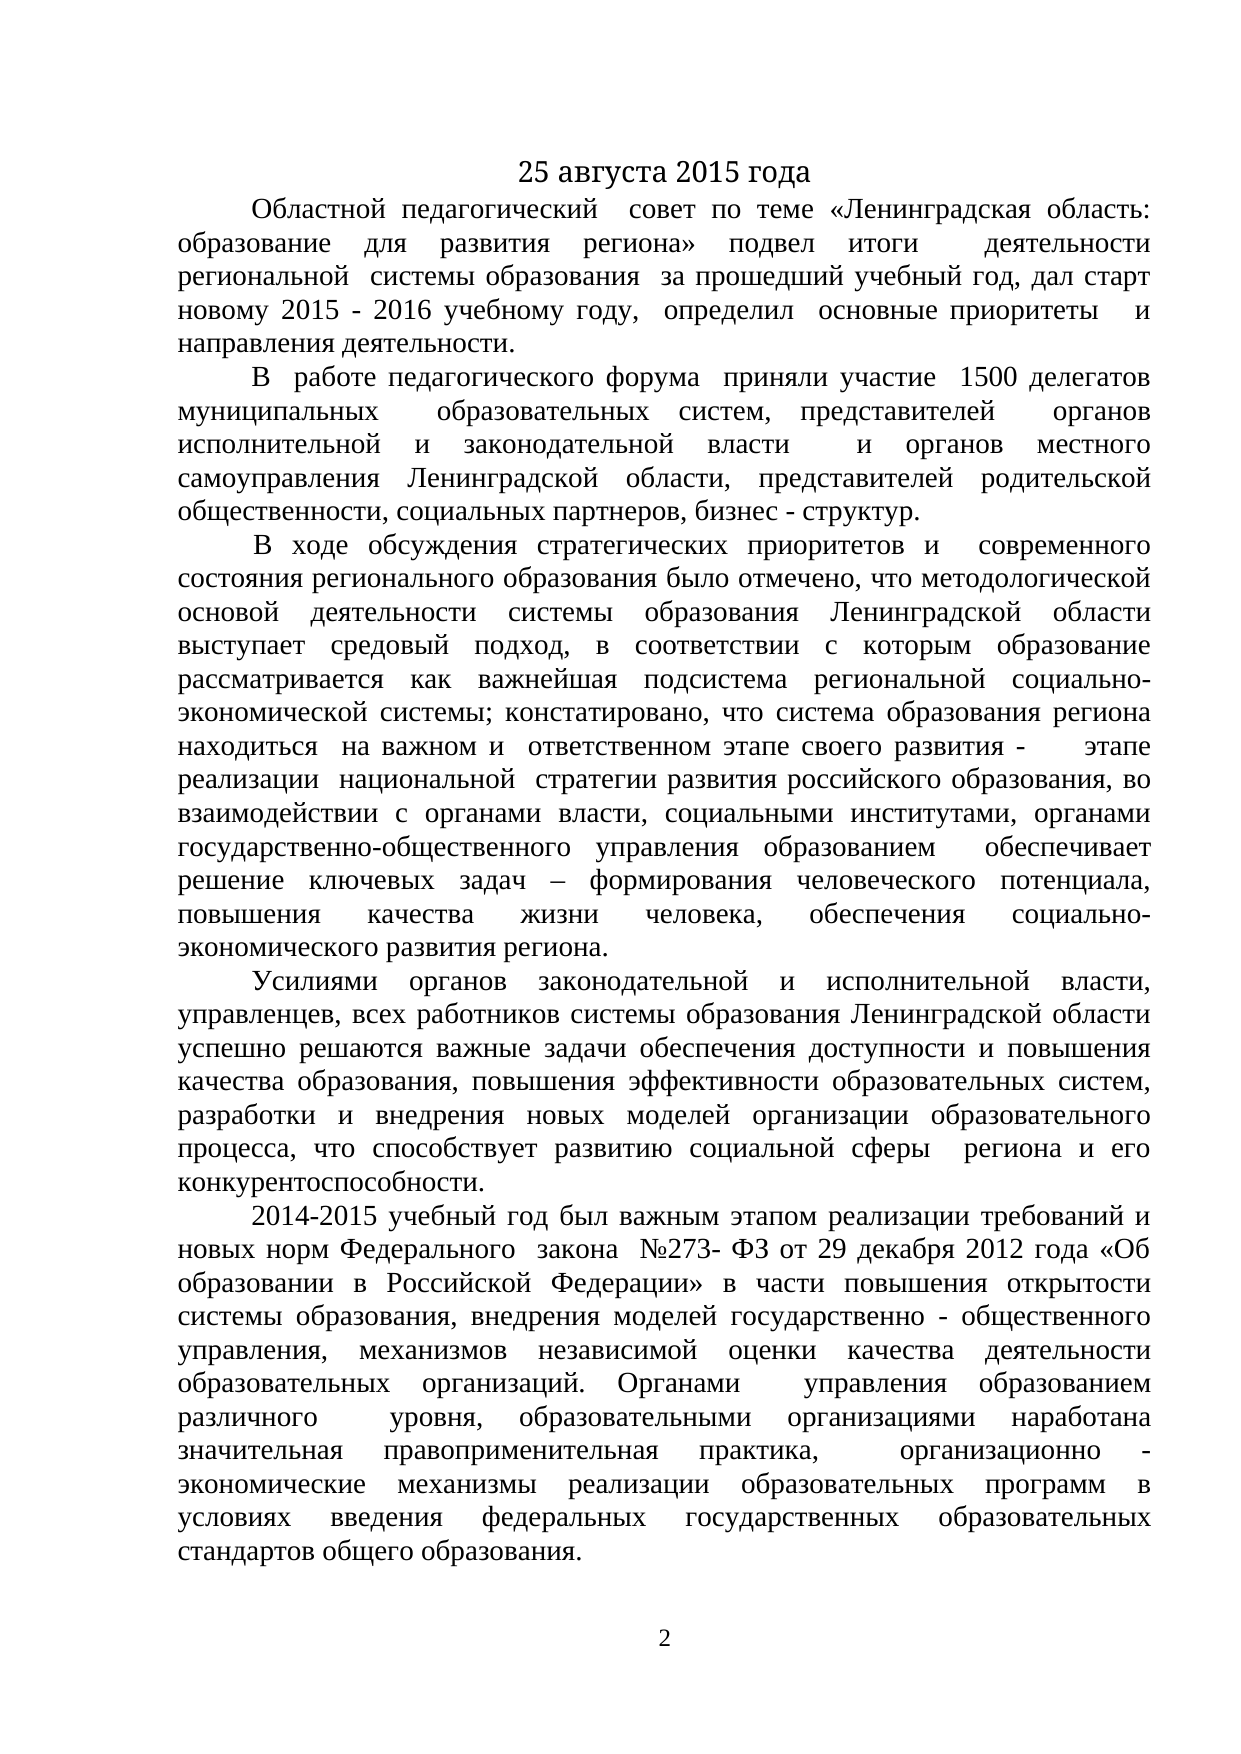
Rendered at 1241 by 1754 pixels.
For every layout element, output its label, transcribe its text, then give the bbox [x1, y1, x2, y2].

text 2014-2015 учебный год был важным этапом реализации требований и новых норм Федерального закона №273- ФЗ от 29 декабря 2012 года «Об образовании в Российской Федерации» в части повышения открытости системы образования, внедрения моделей государственно - общественного управления, механизмов независимой оценки качества деятельности образовательных организаций. Органами управления образованием различного уровня, образовательными организациями наработана значительная правоприменительная практика, организационно -экономические механизмы реализации образовательных программ в условиях введения федеральных государственных образовательных стандартов общего образования. [177, 1198, 1152, 1567]
text В ходе обсуждения стратегических приоритетов и современного состояния регионального образования было отмечено, что методологической основой деятельности системы образования Ленинградской области выступает средовый подход, в соответствии с которым образование рассматривается как важнейшая подсистема региональной социально-экономической системы; констатировано, что система образования региона находиться на важном и ответственном этапе своего развития - этапе реализации национальной стратегии развития российского образования, во взаимодействии с органами власти, социальными институтами, органами государственно-общественного управления образованием обеспечивает решение ключевых задач – формирования человеческого потенциала, повышения качества жизни человека, обеспечения социально-экономического развития региона. [177, 527, 1152, 963]
text 25 августа 2015 года [177, 152, 1152, 191]
text Областной педагогический совет по теме «Ленинградская область: образование для развития региона» подвел итоги деятельности региональной системы образования за прошедший учебный год, дал старт новому 2015 - 2016 учебному году, определил основные приоритеты и направления деятельности. [177, 191, 1152, 359]
text Усилиями органов законодательной и исполнительной власти, управленцев, всех работников системы образования Ленинградской области успешно решаются важные задачи обеспечения доступности и повышения качества образования, повышения эффективности образовательных систем, разработки и внедрения новых моделей организации образовательного процесса, что способствует развитию социальной сферы региона и его конкурентоспособности. [177, 963, 1152, 1198]
text В работе педагогического форума приняли участие 1500 делегатов муниципальных образовательных систем, представителей органов исполнительной и законодательной власти и органов местного самоуправления Ленинградской области, представителей родительской общественности, социальных партнеров, бизнес - структур. [177, 359, 1152, 527]
